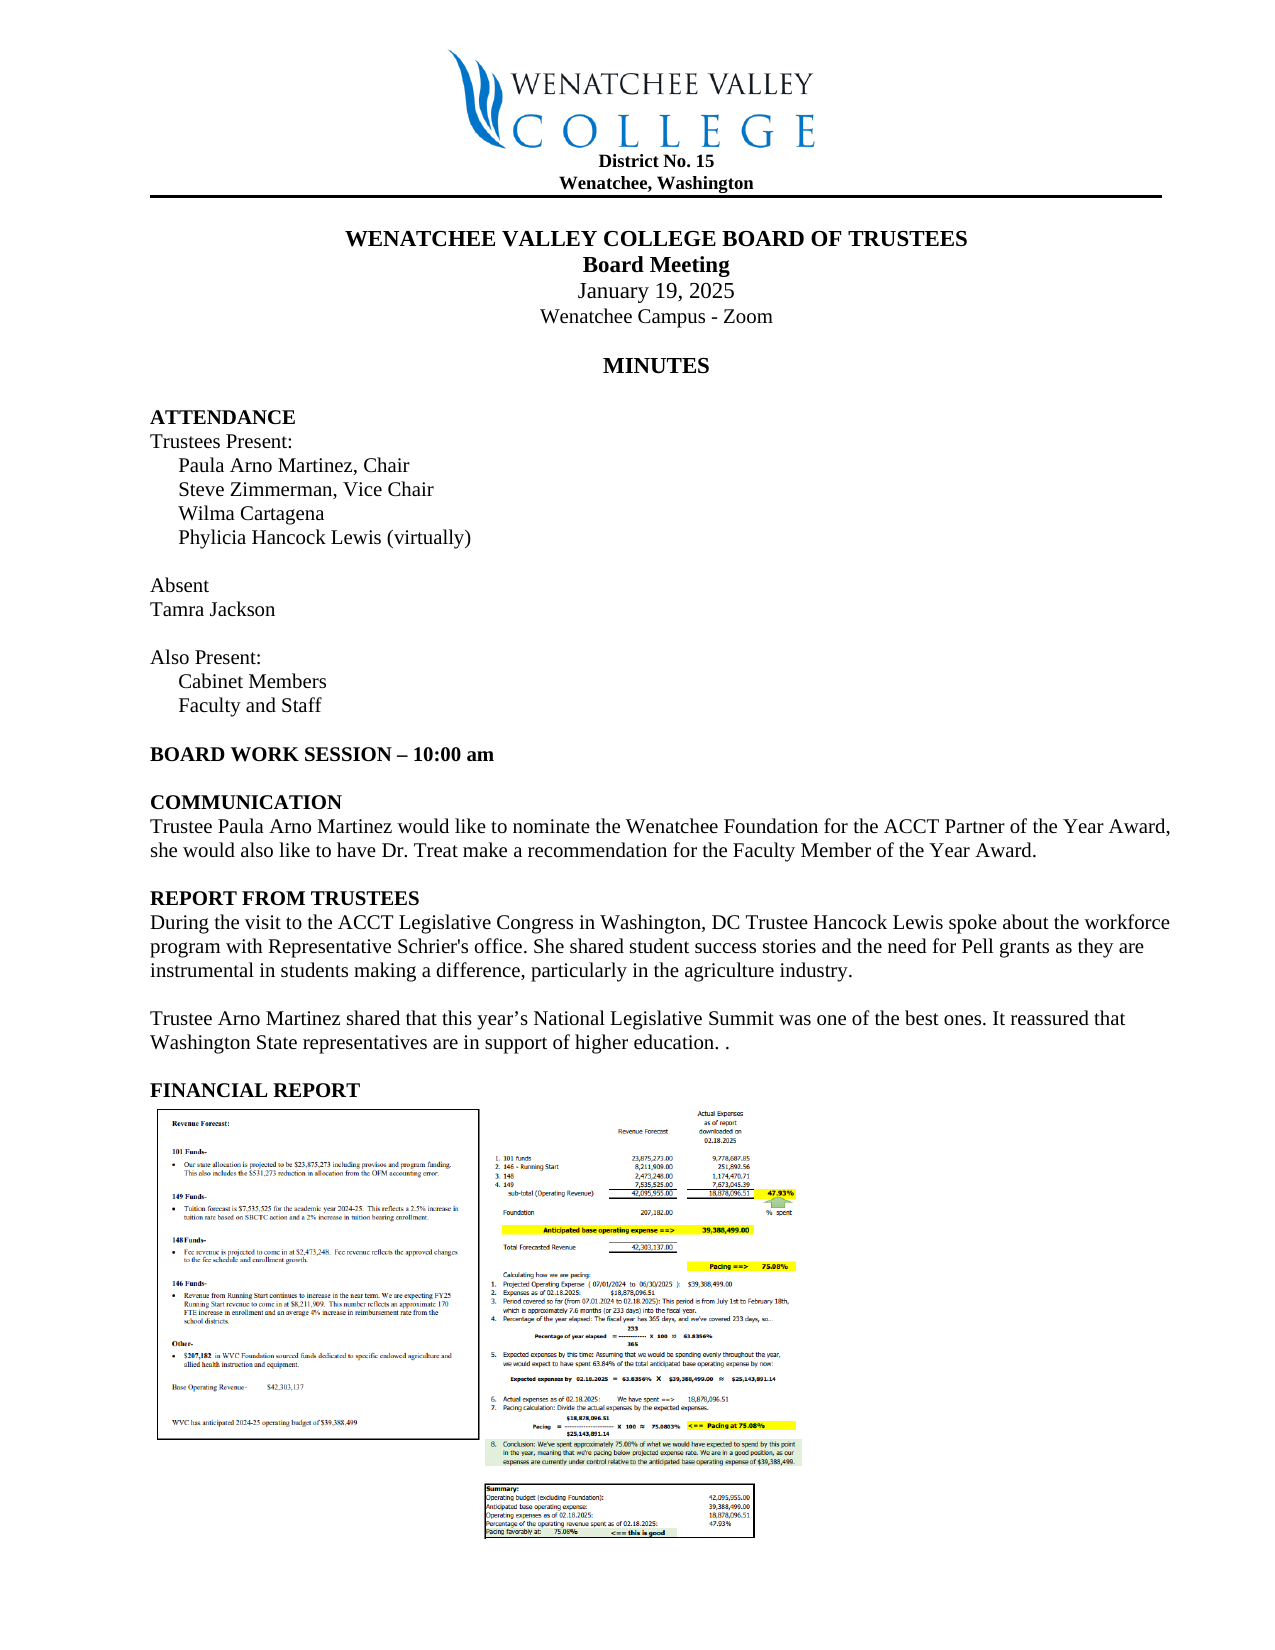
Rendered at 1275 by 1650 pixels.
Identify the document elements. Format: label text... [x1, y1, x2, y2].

text Trustee Paula Arno Martinez would like to nominate the Wenatchee Foundation for the ACCT Partner of the Year Award, she would also like to have Dr. Treat make a recommendation for the Faculty Member of the Year Award. [150, 814, 1181, 862]
text Absent [150, 573, 1162, 597]
text Trustee Arno Martinez shared that this year’s National Legislative Summit was one of the best ones. It reassured that Washington State representatives are in support of higher education. . [150, 1006, 1181, 1054]
picture [417, 28, 844, 150]
text MINUTES [150, 352, 1162, 378]
text Trustees Present: [150, 429, 1162, 453]
text January 19, 2025 [150, 277, 1162, 304]
text During the visit to the ACCT Legislative Congress in Washington, DC Trustee Hancock Lewis spoke about the workforce program with Representative Schrier's office. She shared student success stories and the need for Pell grants as they are instrumental in students making a difference, particularly in the agriculture industry. [150, 910, 1181, 982]
text Steve Zimmerman, Vice Chair [150, 477, 1162, 501]
text Paula Arno Martinez, Chair [150, 453, 1162, 477]
text BOARD WORK SESSION – 10:00 am [150, 741, 1181, 766]
text Tamra Jackson [150, 597, 1162, 621]
text WENATCHEE VALLEY COLLEGE BOARD OF TRUSTEES [150, 225, 1162, 251]
text REPORT FROM TRUSTEES [150, 886, 1181, 910]
text Phylicia Hancock Lewis (virtually) [150, 525, 1162, 549]
text COMMUNICATION [150, 789, 1181, 814]
text Cabinet Members [150, 669, 1162, 693]
text Wenatchee, Washington [150, 172, 1162, 195]
text FINANCIAL REPORT [150, 1078, 1181, 1102]
text Wilma Cartagena [150, 501, 1162, 525]
text Faculty and Staff [150, 693, 1162, 717]
text ATTENDANCE [150, 404, 1162, 429]
picture [150, 1102, 814, 1542]
text Wenatchee Campus - Zoom [150, 304, 1162, 328]
text Also Present: [150, 645, 1162, 669]
text District No. 15 [150, 150, 1162, 172]
text Board Meeting [150, 251, 1162, 277]
